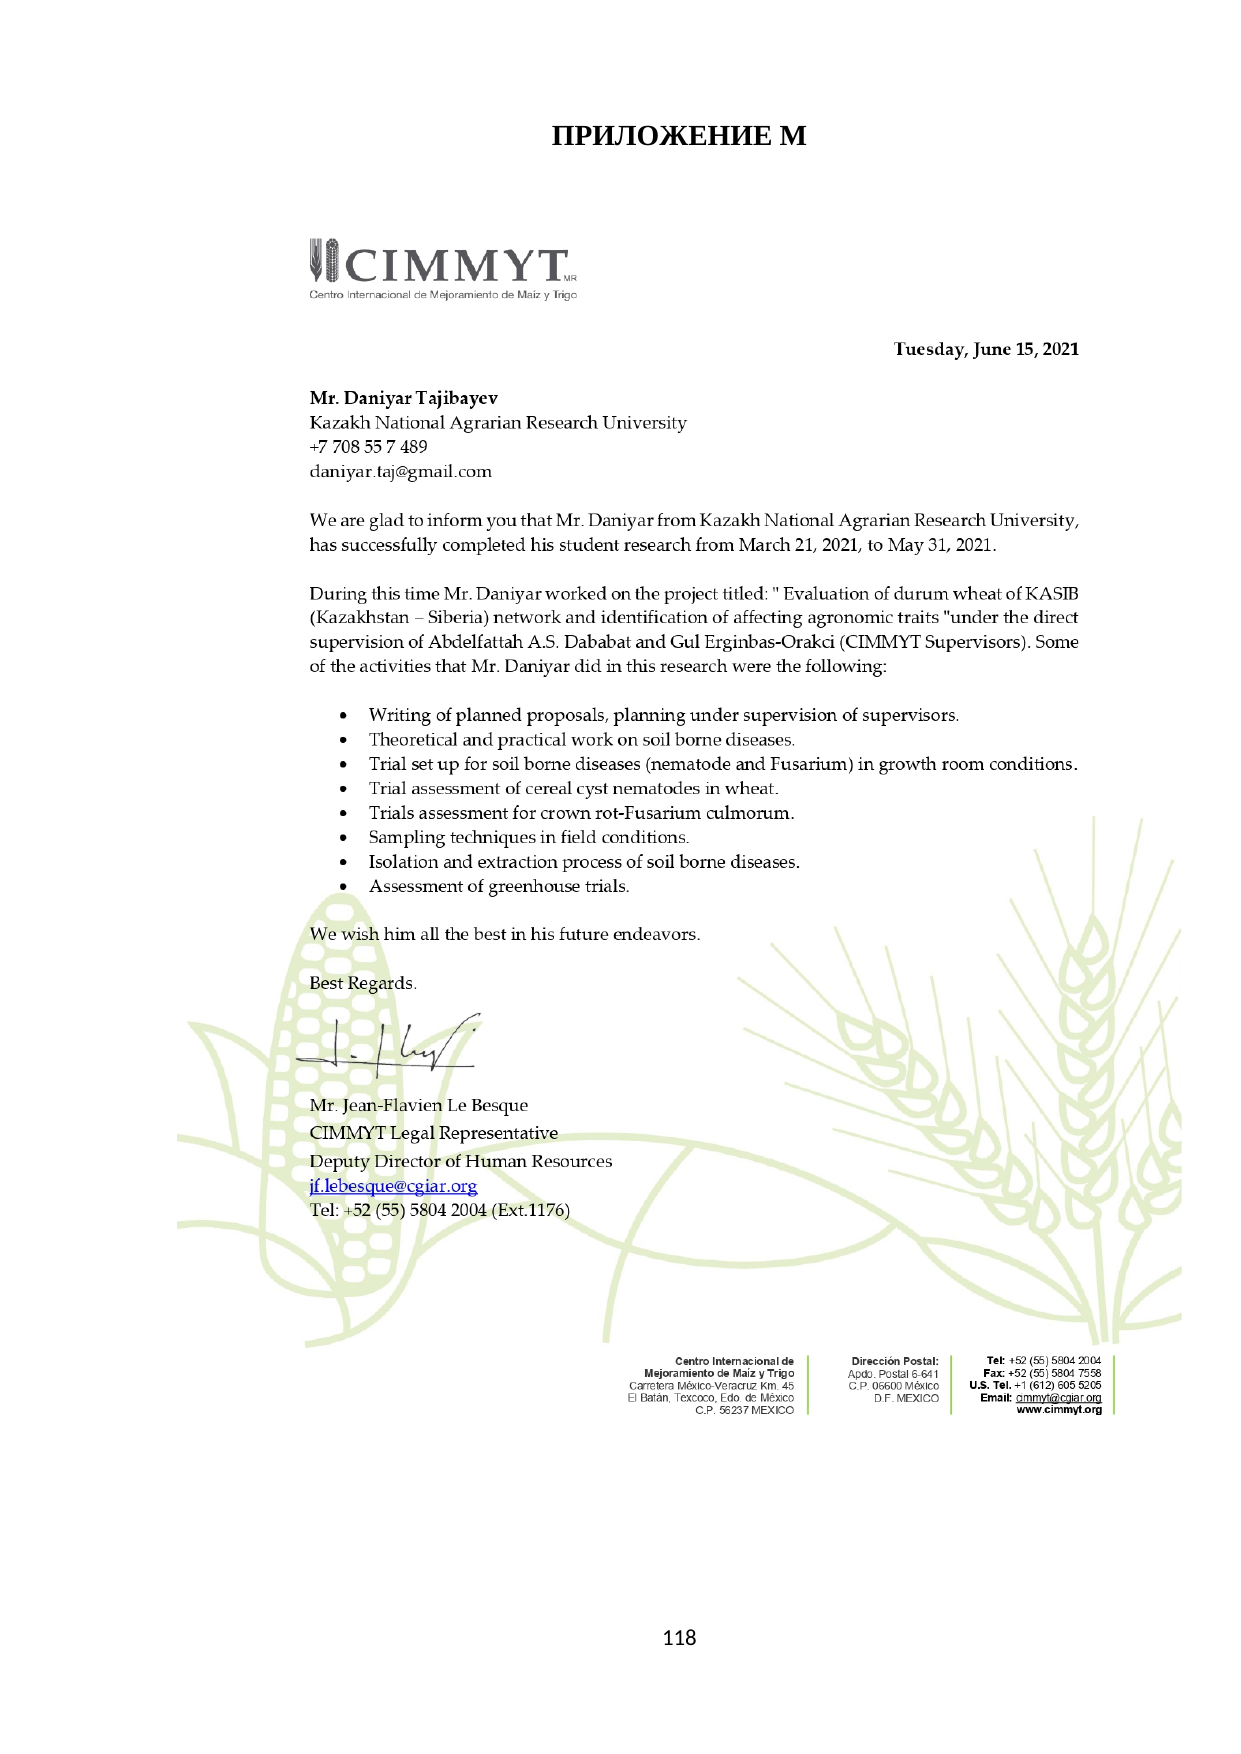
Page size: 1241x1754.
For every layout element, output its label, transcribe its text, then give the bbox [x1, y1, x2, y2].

text ПРИЛОЖЕНИЕ М [177, 118, 1182, 152]
picture [177, 171, 1182, 1472]
